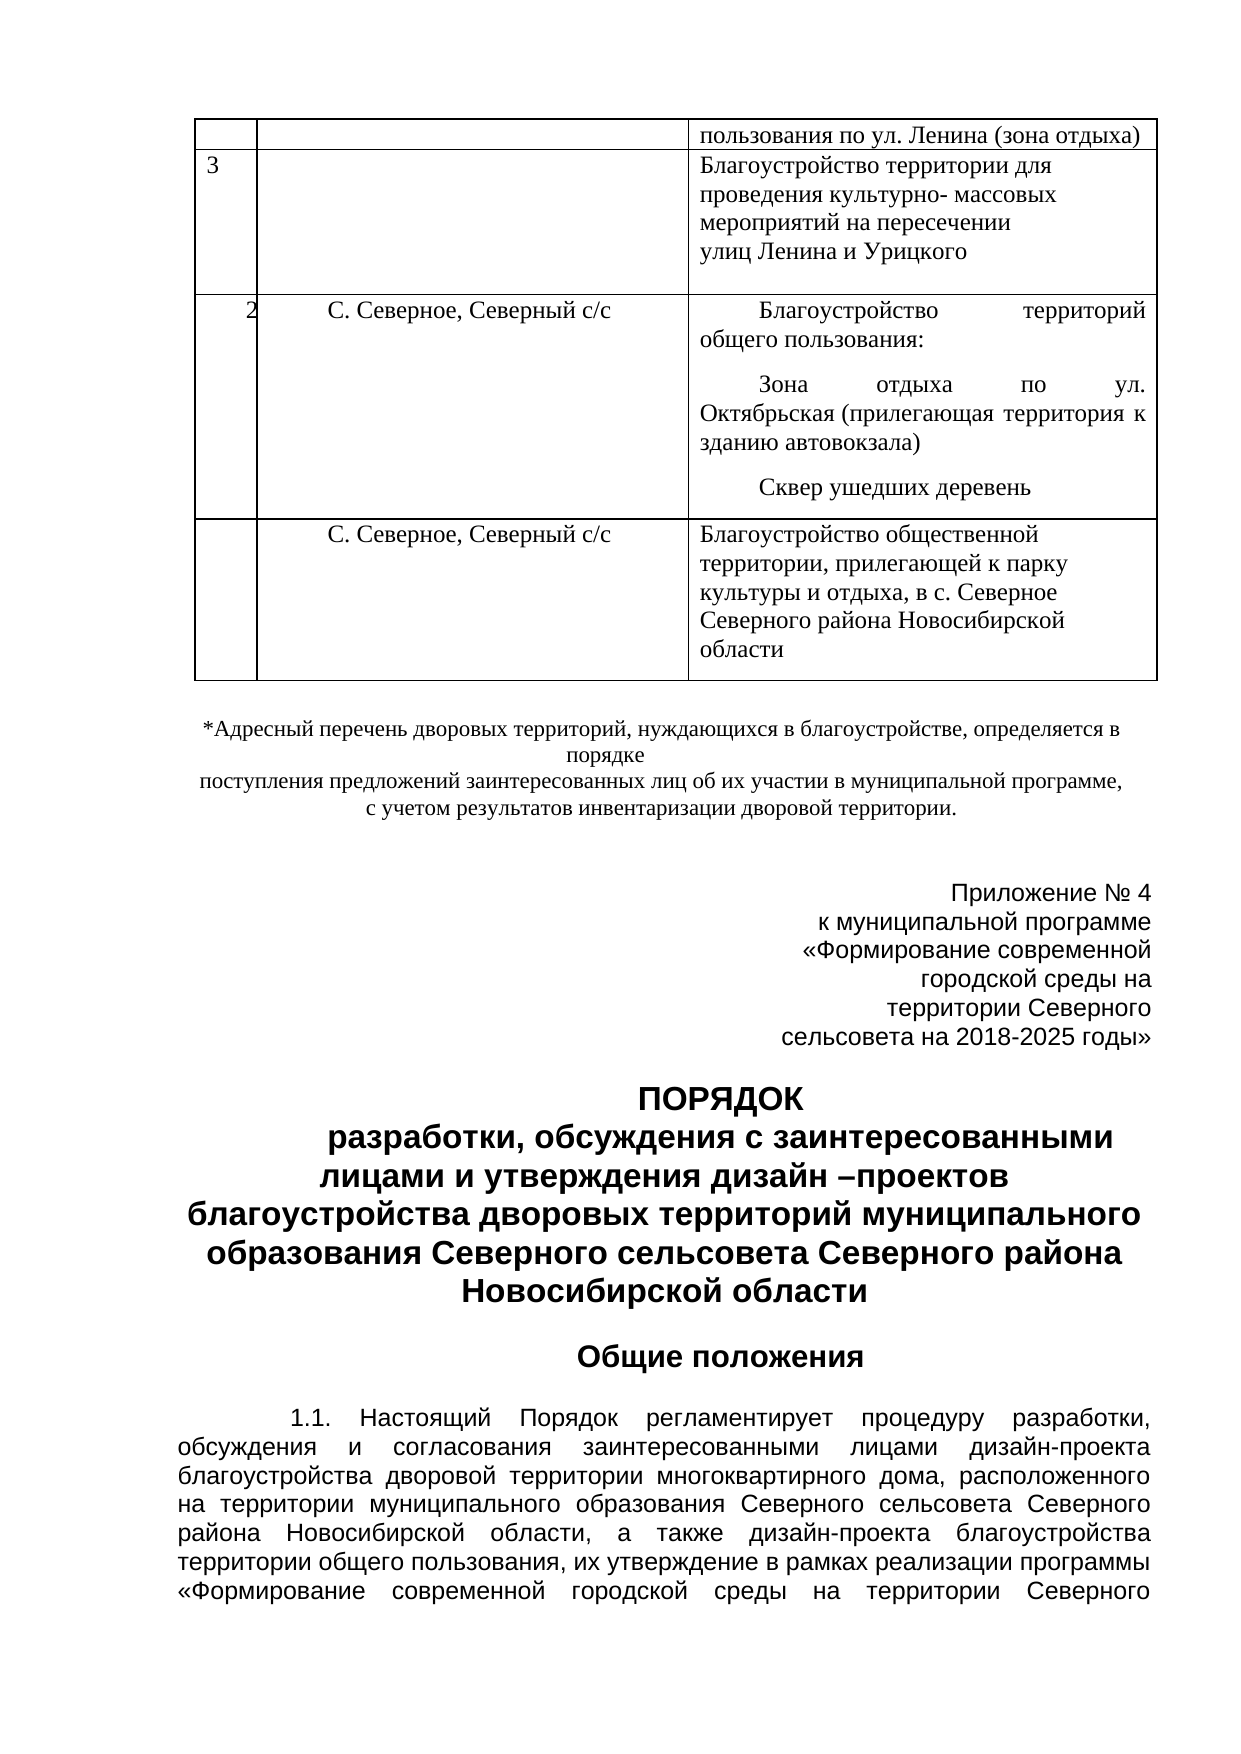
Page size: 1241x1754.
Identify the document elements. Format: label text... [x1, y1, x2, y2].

table_cell [258, 120, 688, 148]
text Общие положения [177, 1338, 1152, 1374]
table_cell 3 [196, 150, 256, 294]
table_cell С. Северное, Северный с/с [258, 520, 688, 680]
text поступления предложений заинтересованных лиц об их участии в муниципальной программе, [59, 768, 1152, 794]
text сельсовета на 2018-2025 годы» [177, 1022, 1152, 1050]
table_cell Благоустройство территории для проведения культурно- массовых мероприятий на пересечении улиц Ленина и Урицкого [689, 150, 1156, 294]
text «Формирование современной [177, 935, 1152, 964]
text городской среды на [177, 964, 1152, 993]
text территории Северного [177, 993, 1152, 1022]
text разработки, обсуждения с заинтересованными лицами и утверждения дизайн –проектов благоустройства дворовых территорий муниципального образования Северного сельсовета Северного района Новосибирской области [177, 1117, 1152, 1310]
table_cell Благоустройство общественной территории, прилегающей к парку культуры и отдыха, в с. Северное Северного района Новосибирской области [689, 520, 1156, 680]
text ПОРЯДОК [177, 1079, 1152, 1117]
table_cell 2 [196, 120, 256, 148]
table_cell [196, 520, 256, 680]
text Приложение № 4 [177, 878, 1152, 907]
table_cell [258, 150, 688, 294]
table_cell 2 [196, 295, 256, 518]
text *Адресный перечень дворовых территорий, нуждающихся в благоустройстве, определяется в порядке [59, 715, 1152, 768]
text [177, 1403, 1152, 1604]
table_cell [689, 120, 1156, 148]
text с учетом результатов инвентаризации дворовой территории. [59, 794, 1152, 820]
text к муниципальной программе [177, 907, 1152, 935]
table_cell Благоустройство территорий общего пользования: Зона отдыха по ул. Октябрьская (прилегающая территория к зданию автовокзала) Сквер ушедших деревень [689, 295, 1156, 518]
table_cell С. Северное, Северный с/с [258, 295, 688, 518]
